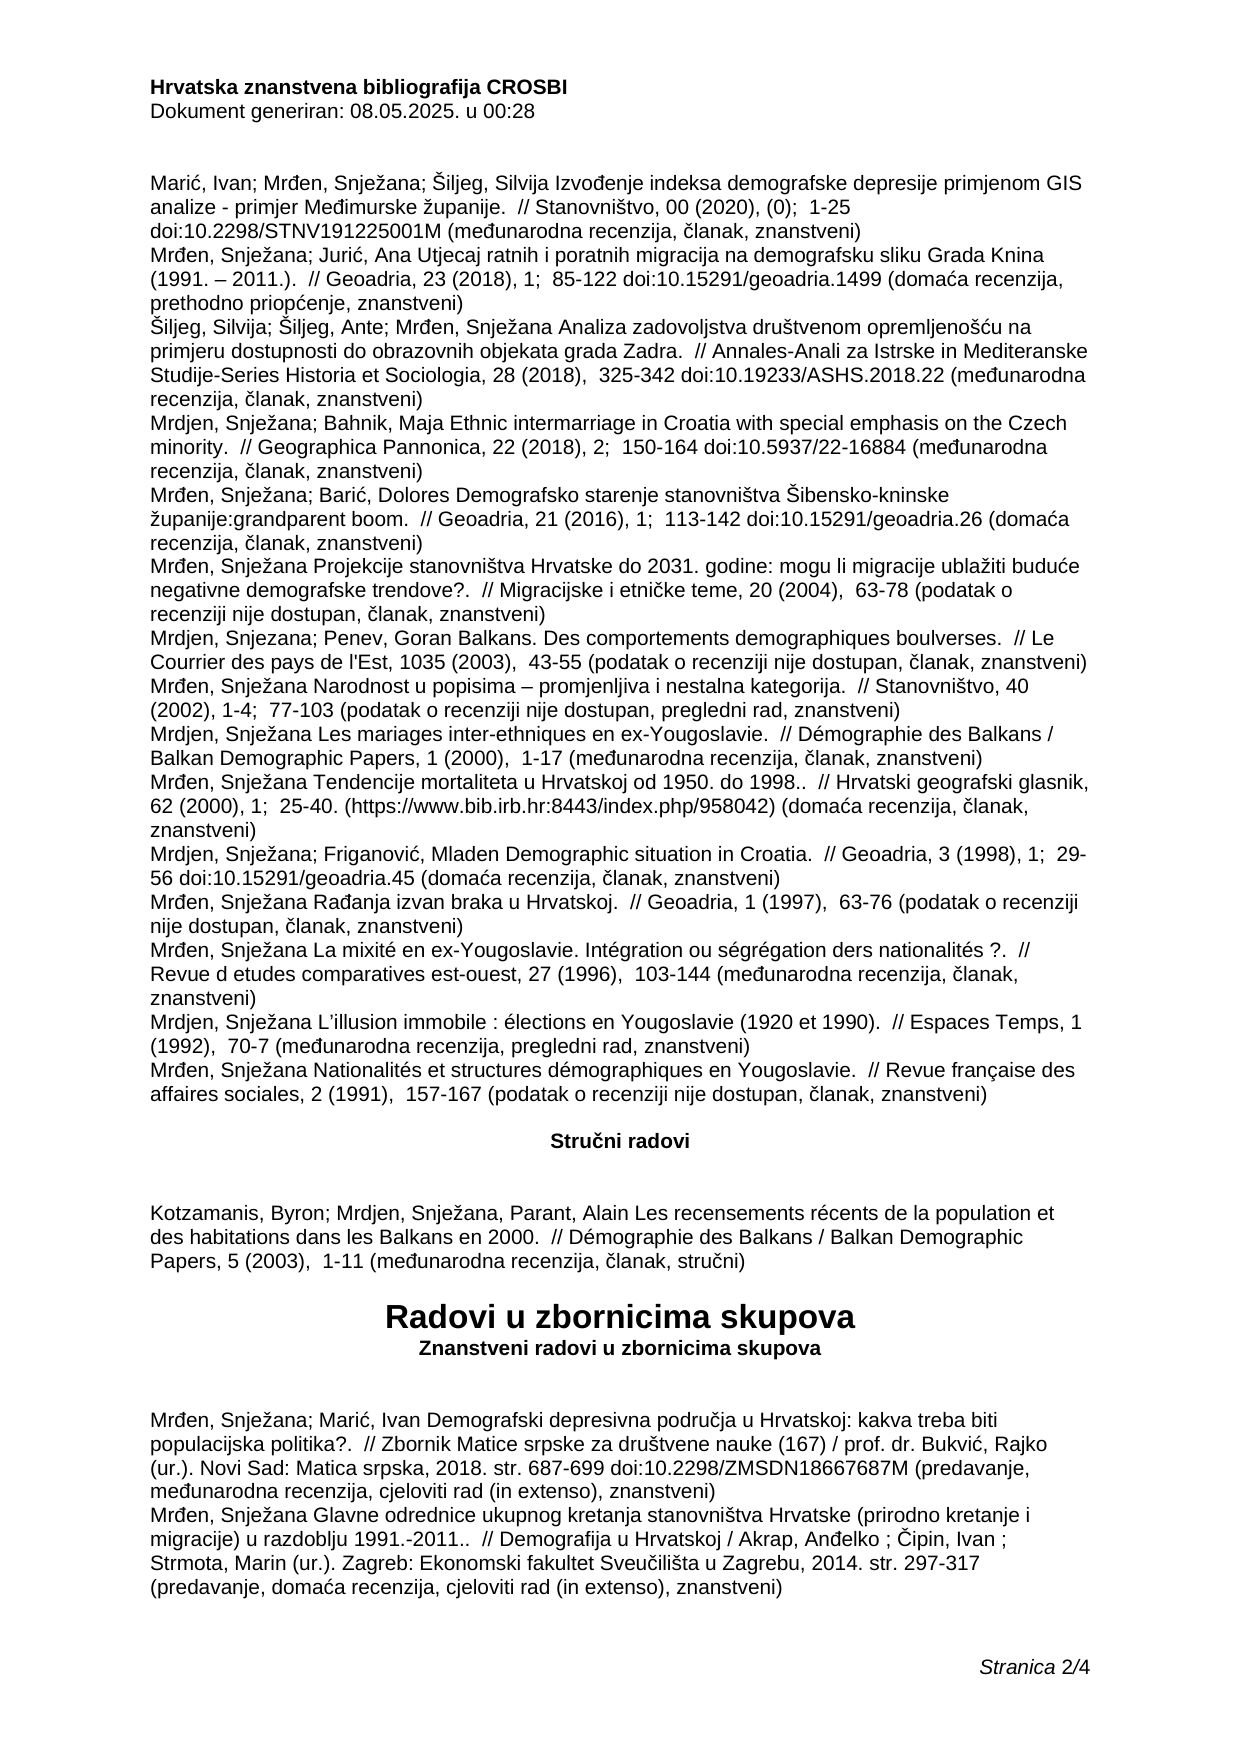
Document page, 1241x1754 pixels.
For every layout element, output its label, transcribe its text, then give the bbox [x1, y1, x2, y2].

text Mrđen, Snježana; Marić, Ivan [150, 1407, 1090, 1503]
text Mrđen, Snježana [150, 770, 1090, 842]
text Mrdjen, Snježana; Bahnik, Maja [150, 411, 1090, 482]
text Mrđen, Snježana [150, 674, 1090, 722]
text Mrđen, Snježana [150, 890, 1090, 938]
text Mrđen, Snježana; Barić, Dolores [150, 482, 1090, 554]
text Mrđen, Snježana [150, 1057, 1090, 1105]
text Mrđen, Snježana [150, 938, 1090, 1009]
subtitle Znanstveni radovi u zbornicima skupova [150, 1336, 1090, 1359]
text Mrdjen, Snježana [150, 722, 1090, 770]
subtitle Stručni radovi [150, 1129, 1090, 1153]
text Marić, Ivan; Mrđen, Snježana; Šiljeg, Silvija [150, 171, 1090, 243]
text Mrdjen, Snjezana; Penev, Goran [150, 626, 1090, 674]
text Mrđen, Snježana; Jurić, Ana [150, 243, 1090, 315]
text Šiljeg, Silvija; Šiljeg, Ante; Mrđen, Snježana [150, 315, 1090, 411]
text Mrdjen, Snježana [150, 1009, 1090, 1057]
subtitle Radovi u zbornicima skupova [150, 1297, 1090, 1336]
text Kotzamanis, Byron; Mrdjen, Snježana, Parant, Alain [150, 1201, 1090, 1273]
text Mrđen, Snježana [150, 554, 1090, 626]
text Mrđen, Snježana [150, 1503, 1090, 1599]
text Mrdjen, Snježana; Friganović, Mladen [150, 842, 1090, 890]
